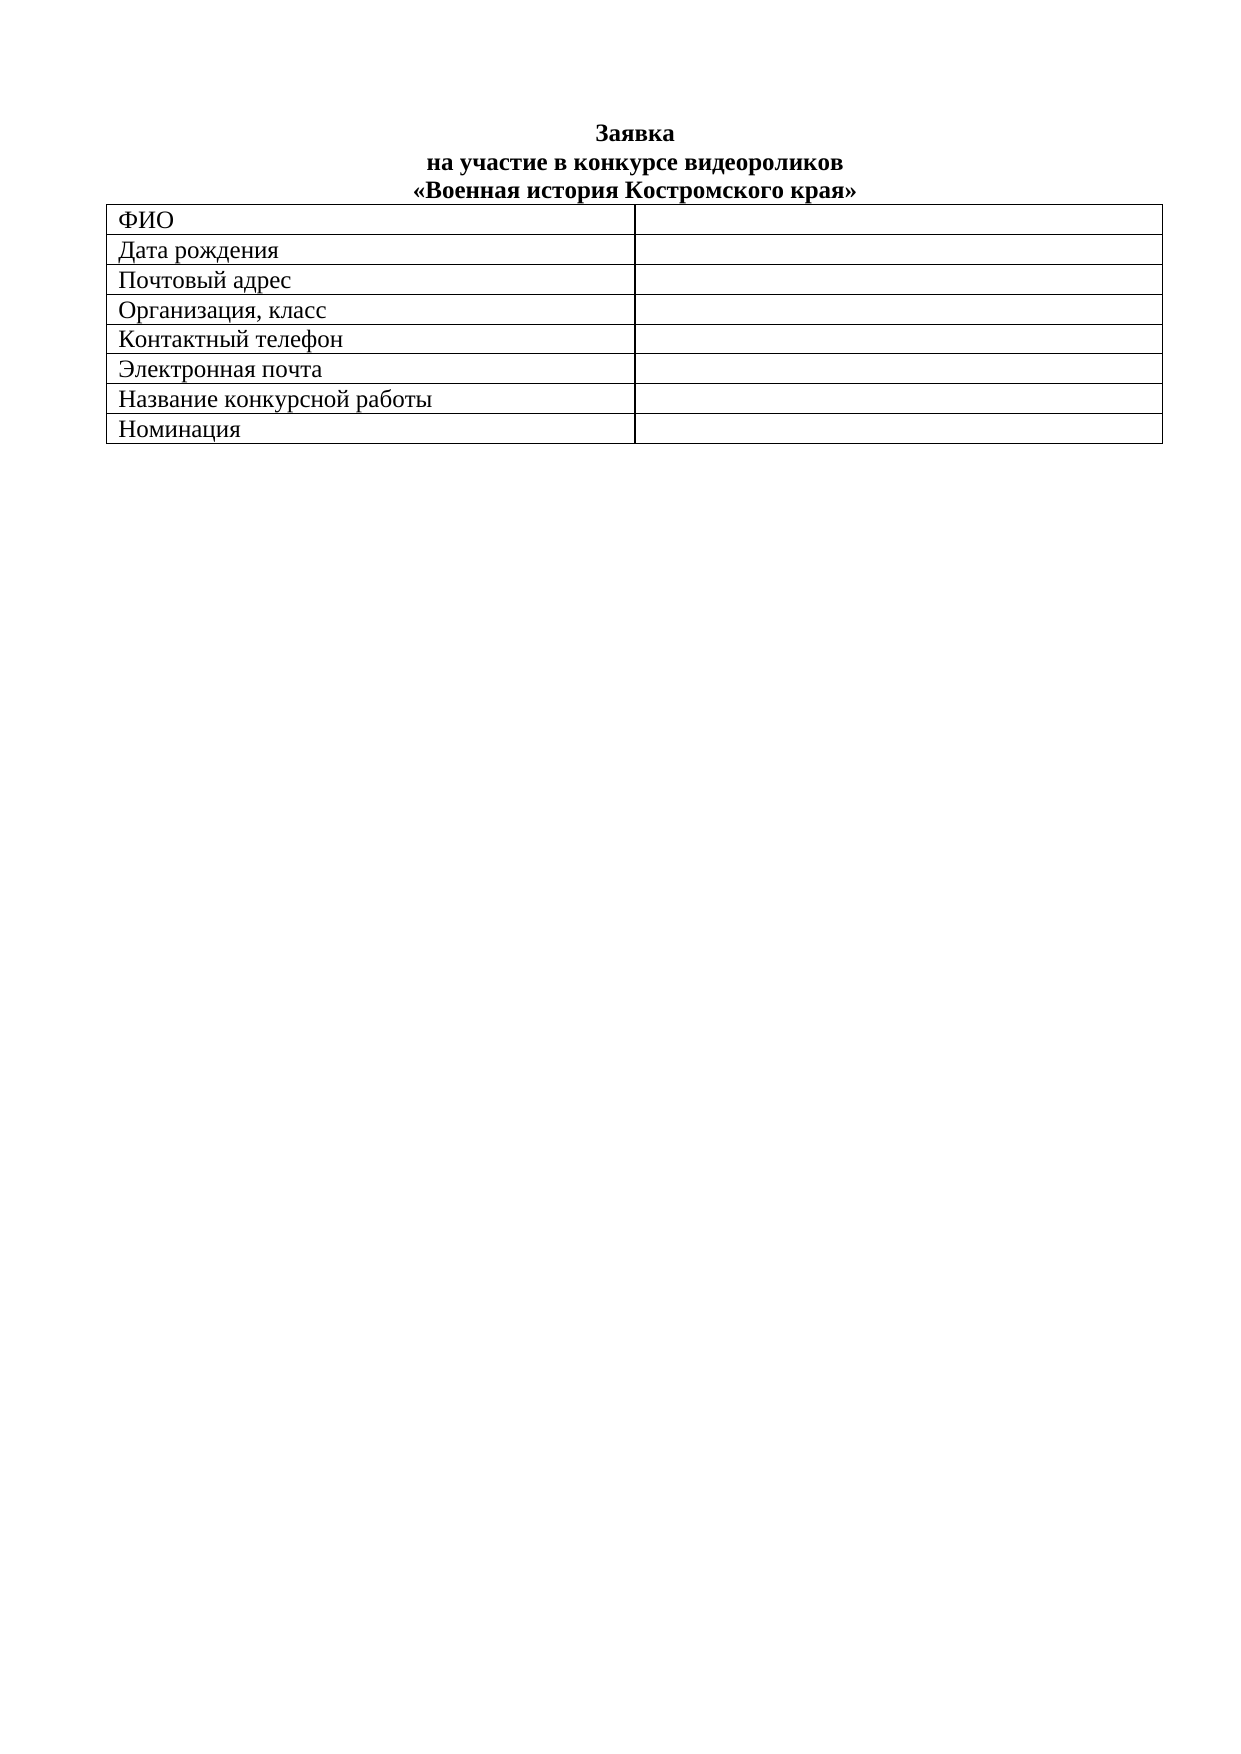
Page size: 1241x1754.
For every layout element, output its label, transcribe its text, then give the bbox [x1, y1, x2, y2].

table_cell [636, 295, 1162, 323]
text Заявка [118, 118, 1152, 147]
table_cell Дата рождения [107, 235, 634, 264]
table_cell Электронная почта [107, 354, 634, 383]
table_cell [636, 265, 1162, 294]
table_cell [636, 325, 1162, 353]
text «Военная история Костромского края» [118, 176, 1152, 204]
table_cell Название конкурсной работы [107, 384, 634, 413]
table_cell Почтовый адрес [107, 265, 634, 294]
table_cell [636, 354, 1162, 383]
table_cell [636, 384, 1162, 413]
table_header [636, 205, 1162, 234]
table_header ФИО [107, 205, 634, 234]
table_cell Организация, класс [107, 295, 634, 323]
table_cell Номинация [107, 414, 634, 443]
table_cell [636, 414, 1162, 443]
table_cell Контактный телефон [107, 325, 634, 353]
table_cell [636, 235, 1162, 264]
text на участие в конкурсе видеороликов [118, 147, 1152, 176]
